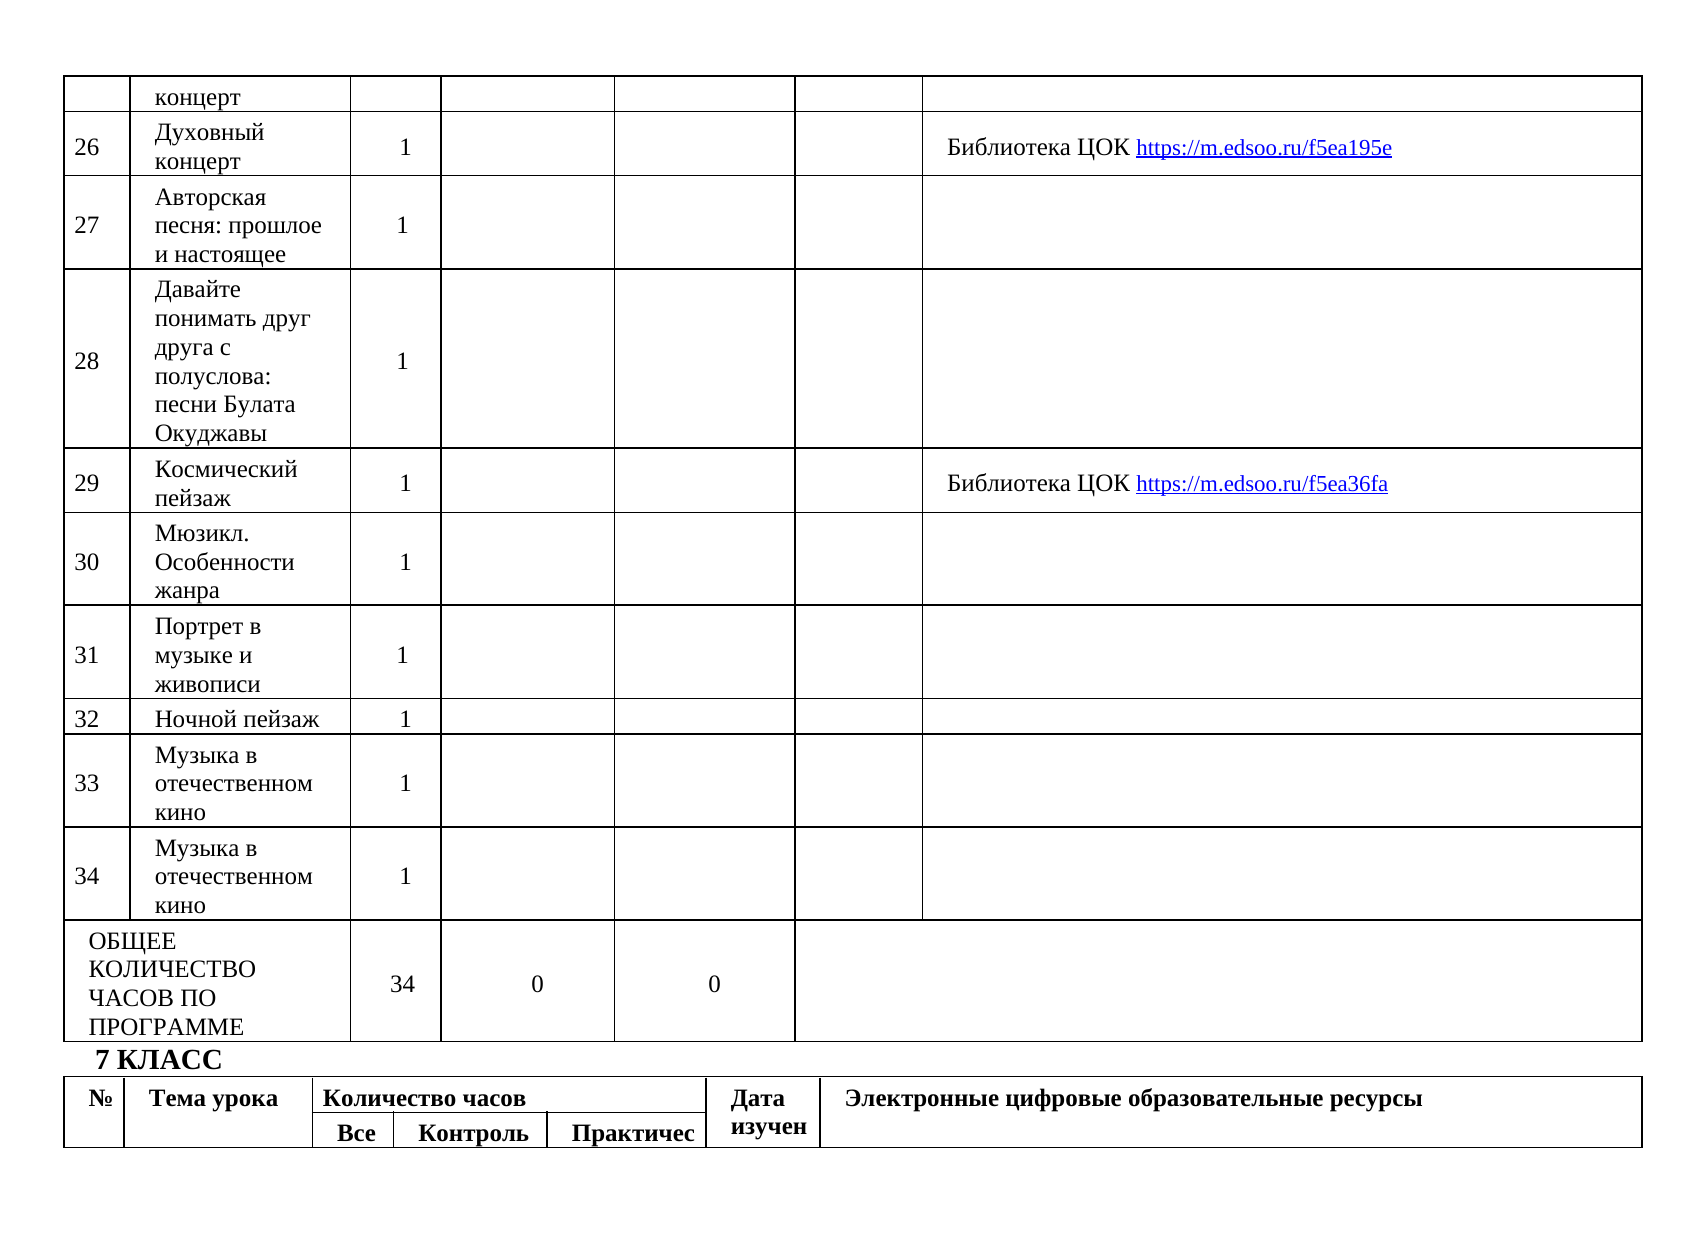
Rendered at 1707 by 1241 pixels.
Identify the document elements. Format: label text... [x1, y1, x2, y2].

table_cell [442, 606, 614, 697]
table_cell [442, 449, 614, 511]
table_cell [615, 77, 794, 111]
table_cell [923, 513, 1641, 604]
table_cell Ночной пейзаж [131, 699, 350, 733]
table_cell [796, 699, 922, 733]
table_cell [615, 449, 794, 511]
table_cell [923, 270, 1641, 447]
table_cell [796, 828, 922, 919]
table_cell 25 [65, 77, 129, 111]
table_cell [923, 735, 1641, 826]
table_cell 0 [442, 921, 614, 1041]
table_cell Авторская песня: прошлое и настоящее [131, 176, 350, 268]
table_cell [796, 270, 922, 447]
table_cell Духовный концерт [131, 77, 350, 111]
table_cell 1 [351, 449, 440, 511]
table_cell 32 [65, 699, 129, 733]
table_cell [442, 77, 614, 111]
table_cell 31 [65, 606, 129, 697]
table_cell Мюзикл. Особенности жанра [131, 513, 350, 604]
table_cell 0 [615, 921, 794, 1041]
table_cell 1 [351, 699, 440, 733]
table_cell Духовный концерт [131, 112, 350, 175]
table_cell [796, 176, 922, 268]
table_cell [796, 606, 922, 697]
table_cell [615, 735, 794, 826]
table_cell [615, 270, 794, 447]
table_cell 1 [351, 606, 440, 697]
table_cell Контрольные работы [394, 1113, 546, 1147]
table_cell [923, 828, 1641, 919]
table_cell 1 [351, 77, 440, 111]
table_cell [442, 112, 614, 175]
table_cell 34 [351, 921, 440, 1041]
table_header Электронные цифровые образовательные ресурсы [821, 1077, 1641, 1147]
table_cell [923, 176, 1641, 268]
table_cell ОБЩЕЕ КОЛИЧЕСТВО ЧАСОВ ПО ПРОГРАММЕ [65, 921, 350, 1041]
table_cell 28 [65, 270, 129, 447]
table_header Тема урока [125, 1077, 312, 1147]
table_cell [615, 513, 794, 604]
table_cell [615, 606, 794, 697]
table_cell [442, 270, 614, 447]
table_cell 1 [351, 735, 440, 826]
table_cell Практические работы [548, 1113, 705, 1147]
table_cell [796, 112, 922, 175]
table_cell [442, 699, 614, 733]
table_cell [615, 699, 794, 733]
table_header Количество часов [313, 1077, 706, 1111]
table_cell [796, 921, 1641, 1041]
table_cell Библиотека ЦОК https://m.edsoo.ru/f5ea36fa [923, 449, 1641, 511]
table_cell 29 [65, 449, 129, 511]
text 7 КЛАСС [87, 1042, 1632, 1076]
table_cell Музыка в отечественном кино [131, 828, 350, 919]
table_cell [796, 77, 922, 111]
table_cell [923, 77, 1641, 111]
table_cell [442, 828, 614, 919]
table_cell [796, 513, 922, 604]
table_cell [923, 699, 1641, 733]
table_cell 1 [351, 112, 440, 175]
table_cell [442, 513, 614, 604]
table_cell [796, 735, 922, 826]
table_cell 1 [351, 828, 440, 919]
table_cell Библиотека ЦОК https://m.edsoo.ru/f5ea195e [923, 112, 1641, 175]
table_cell Давайте понимать друг друга с полуслова: песни Булата Окуджавы [131, 270, 350, 447]
table_cell Космический пейзаж [131, 449, 350, 511]
table_cell 34 [65, 828, 129, 919]
table_cell [796, 449, 922, 511]
table_cell Портрет в музыке и живописи [131, 606, 350, 697]
table_cell [615, 176, 794, 268]
table_cell 1 [351, 270, 440, 447]
table_cell Всего [313, 1113, 393, 1147]
table_cell [615, 112, 794, 175]
table_header № п/п [65, 1077, 124, 1147]
table_cell 1 [351, 513, 440, 604]
table_cell [442, 735, 614, 826]
table_cell 1 [351, 176, 440, 268]
table_cell Музыка в отечественном кино [131, 735, 350, 826]
table_cell 26 [65, 112, 129, 175]
table_cell 30 [65, 513, 129, 604]
table_header Дата изучения [707, 1077, 820, 1147]
table_cell 27 [65, 176, 129, 268]
table_cell [442, 176, 614, 268]
table_cell 33 [65, 735, 129, 826]
table_cell [923, 606, 1641, 697]
table_cell [615, 828, 794, 919]
